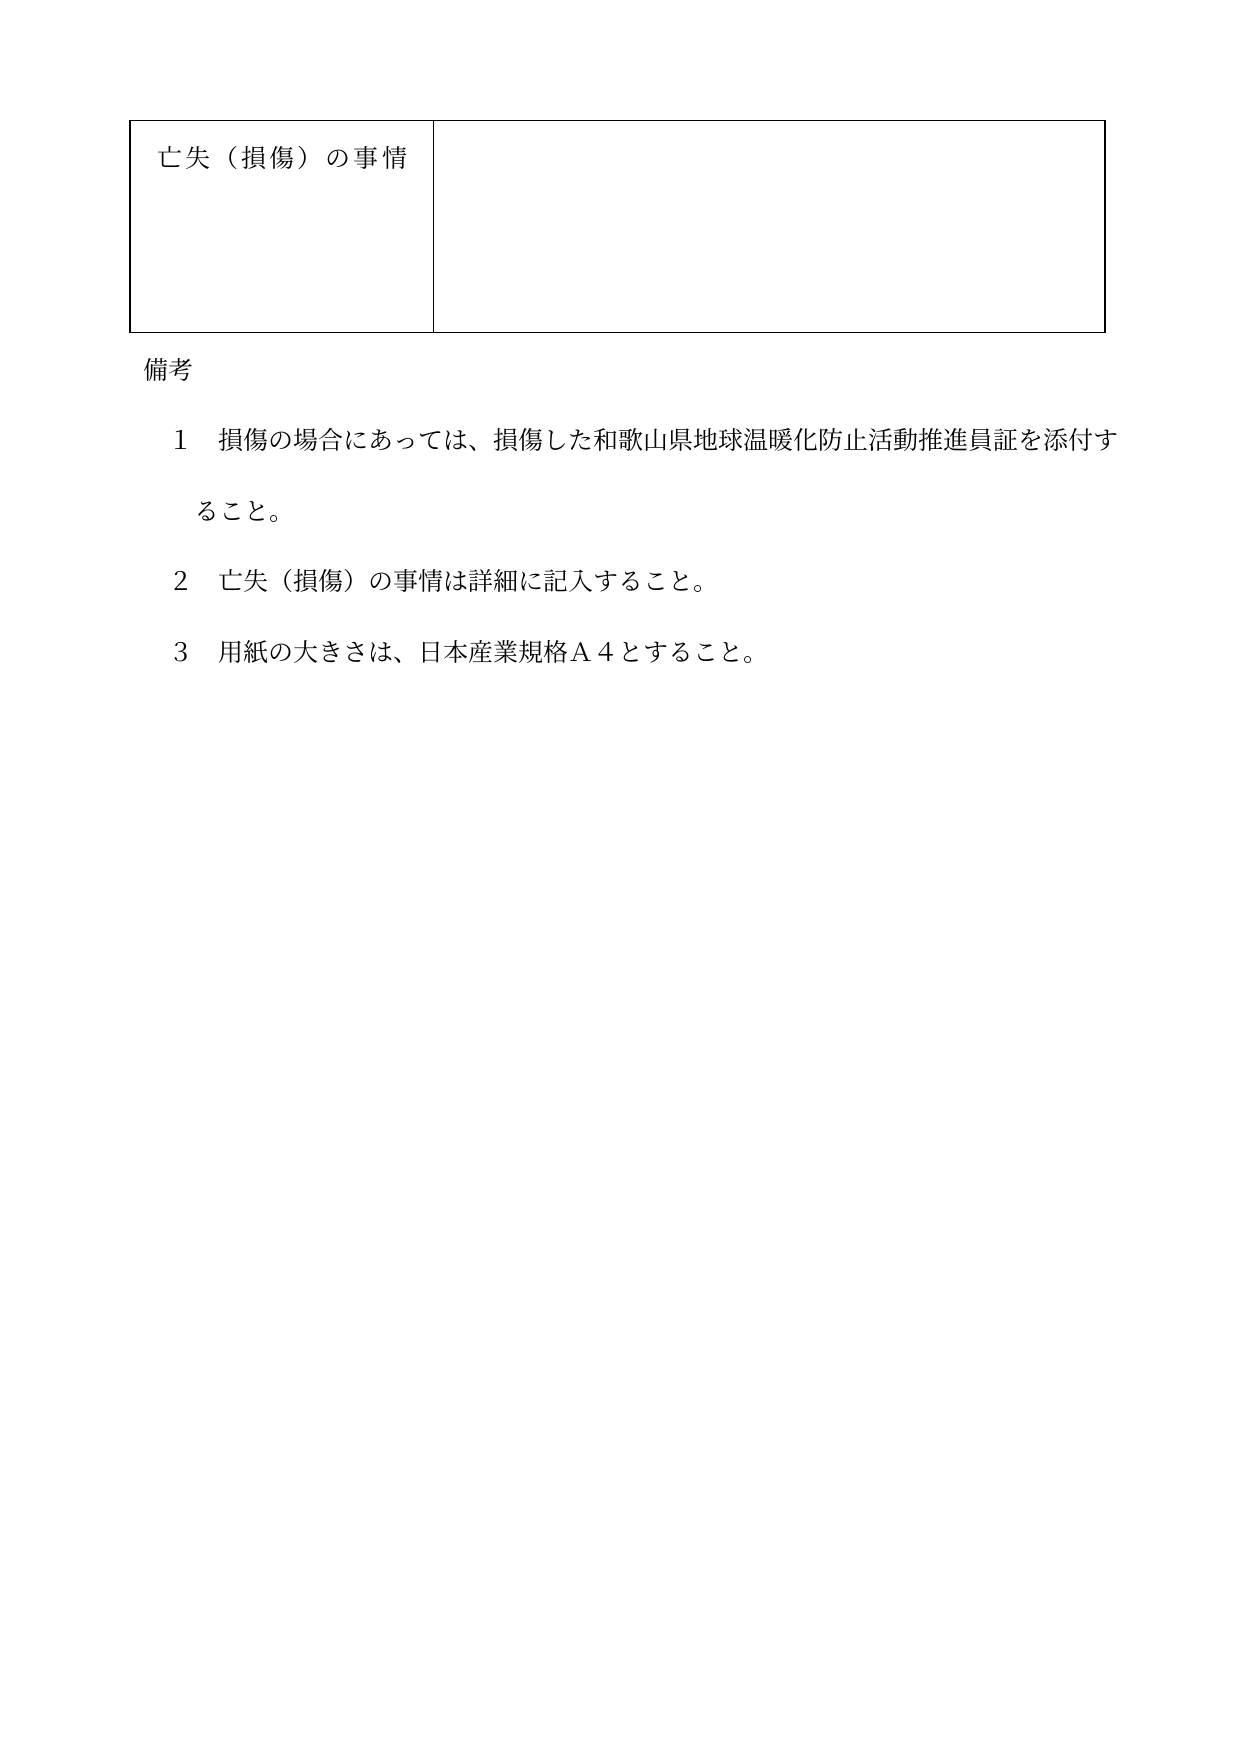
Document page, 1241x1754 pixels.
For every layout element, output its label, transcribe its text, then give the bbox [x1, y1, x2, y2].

table_cell [434, 121, 1104, 332]
text ２ 亡失（損傷）の事情は詳細に記入すること。 [118, 544, 1122, 615]
table_cell 亡失（損傷）の事情 [131, 121, 433, 332]
text １ 損傷の場合にあっては、損傷した和歌山県地球温暖化防止活動推進員証を添付すること。 [143, 404, 1122, 544]
text 備考 [143, 333, 1122, 404]
text ３ 用紙の大きさは、日本産業規格Ａ４とすること。 [118, 615, 1122, 685]
